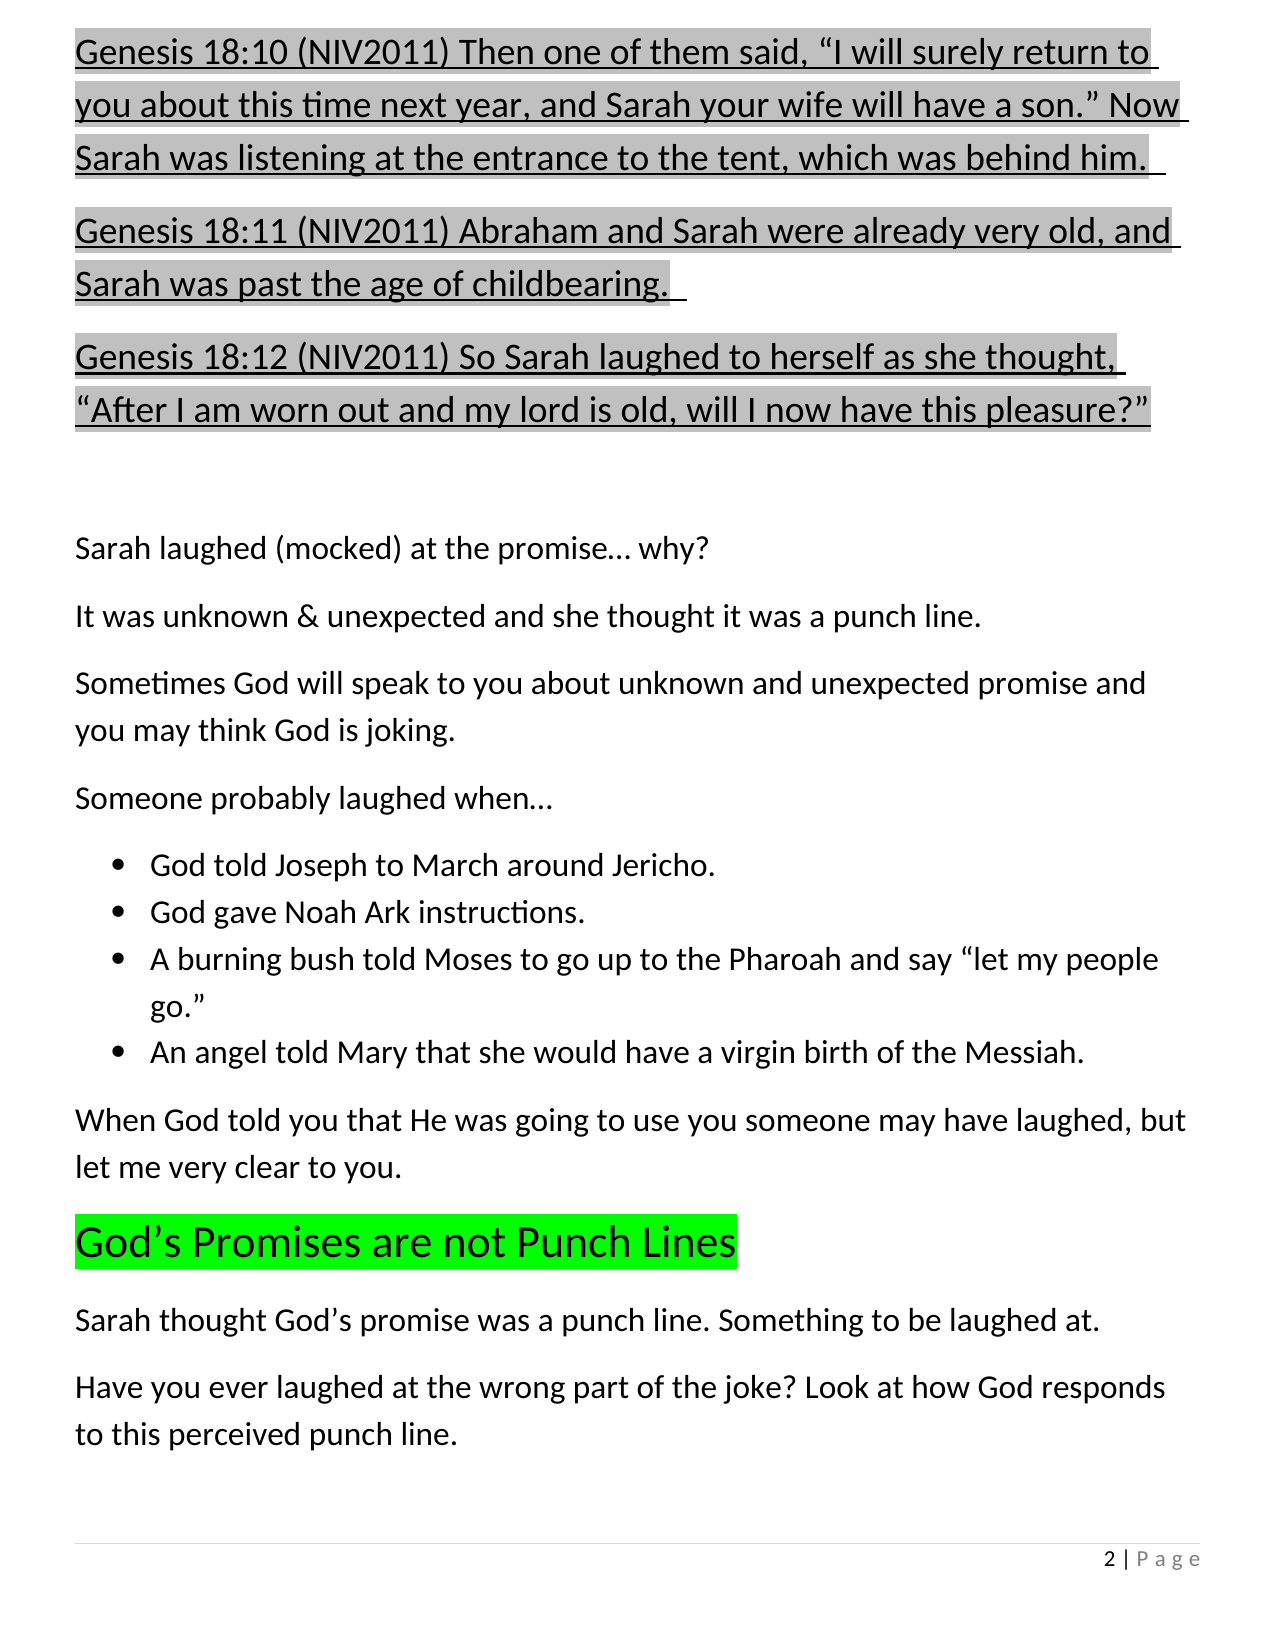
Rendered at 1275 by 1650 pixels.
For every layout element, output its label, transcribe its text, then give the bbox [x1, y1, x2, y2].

text When God told you that He was going to use you someone may have laughed, but let me very clear to you. [75, 1099, 1200, 1187]
list God told Joseph to March around Jericho. [112, 844, 1200, 885]
text Sarah laughed (mocked) at the promise… why? [75, 527, 1200, 568]
text Genesis 18:10 (NIV2011) Then one of them said, “I will surely return to you about this time next year, and Sarah your wife will have a son.” Now Sarah was listening at the entrance to the tent, which was behind him. [75, 28, 1200, 179]
list A burning bush told Moses to go up to the Pharoah and say “let my people go.” [112, 938, 1200, 1025]
text Genesis 18:11 (NIV2011) Abraham and Sarah were already very old, and Sarah was past the age of childbearing. [75, 207, 1200, 306]
list God gave Noah Ark instructions. [112, 891, 1200, 932]
text Sometimes God will speak to you about unknown and unexpected promise and you may think God is joking. [75, 662, 1200, 750]
text God’s Promises are not Punch Lines [75, 1213, 1200, 1269]
text Sarah thought God’s promise was a punch line. Something to be laughed at. [75, 1298, 1200, 1339]
text Have you ever laughed at the wrong part of the joke? Look at how God responds to this perceived punch line. [75, 1366, 1200, 1454]
list An angel told Mary that she would have a virgin birth of the Messiah. [112, 1031, 1200, 1072]
text It was unknown & unexpected and she thought it was a punch line. [75, 595, 1200, 636]
text Genesis 18:12 (NIV2011) So Sarah laughed to herself as she thought, “After I am worn out and my lord is old, will I now have this pleasure?” [75, 333, 1200, 432]
text Someone probably laughed when… [75, 777, 1200, 817]
